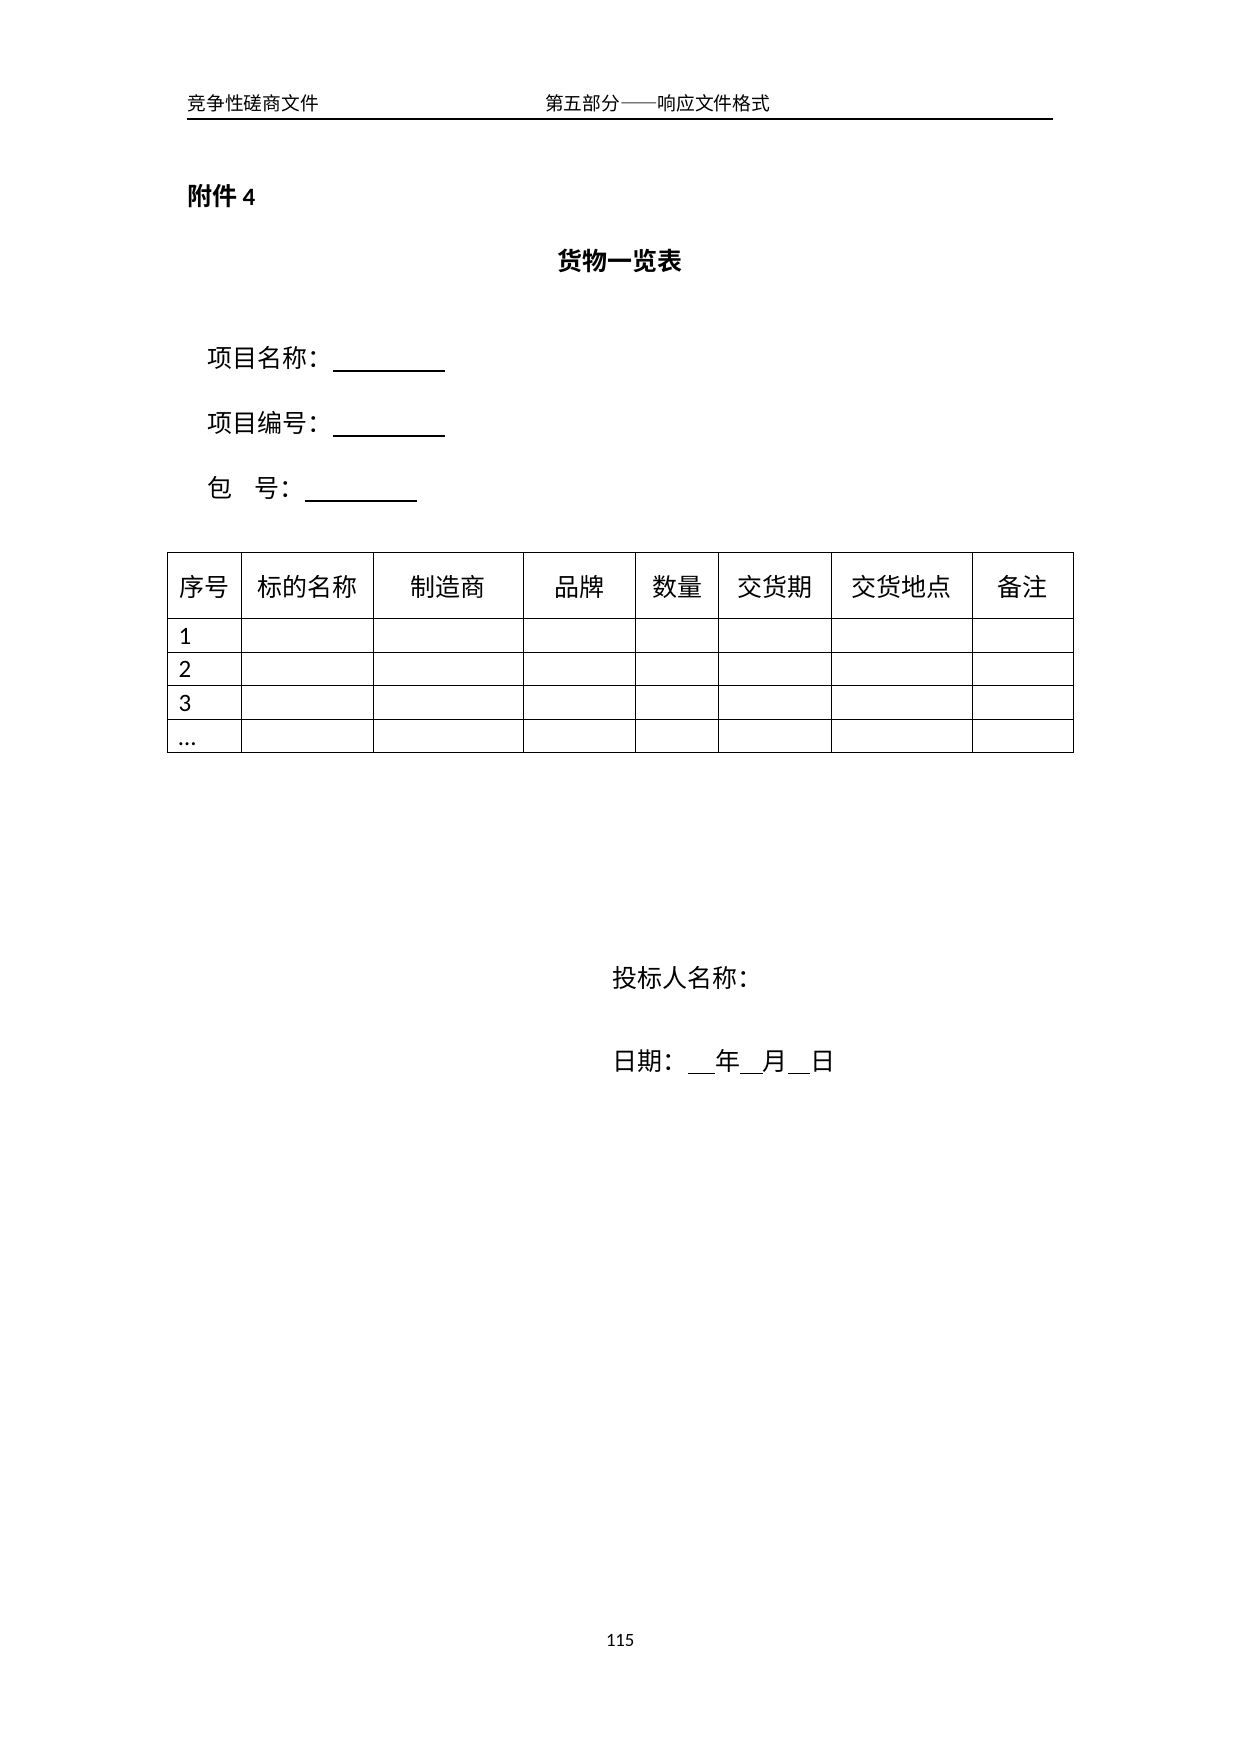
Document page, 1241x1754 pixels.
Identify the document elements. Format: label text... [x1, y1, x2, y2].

table_cell [636, 619, 718, 652]
table_cell [719, 686, 831, 719]
table_cell [719, 619, 831, 652]
table_cell [524, 619, 635, 652]
table_header 交货期 [719, 553, 831, 618]
table_header 标的名称 [242, 553, 373, 618]
text 货物一览表 [187, 227, 1053, 292]
table_cell [973, 653, 1073, 685]
table_cell [374, 653, 523, 685]
table_cell 3 [168, 686, 241, 719]
table_cell [832, 686, 972, 719]
table_cell [524, 720, 635, 752]
table_cell [242, 686, 373, 719]
table_cell [636, 686, 718, 719]
text 投标人名称： [187, 944, 1053, 1009]
table_header 交货地点 [832, 553, 972, 618]
table_cell [719, 720, 831, 752]
table_cell [374, 619, 523, 652]
table_cell [524, 653, 635, 685]
table_cell [832, 720, 972, 752]
table_cell [973, 619, 1073, 652]
table_header 制造商 [374, 553, 523, 618]
table_cell 1 [168, 619, 241, 652]
table_cell [832, 653, 972, 685]
table_cell [719, 653, 831, 685]
table_cell [374, 686, 523, 719]
table_cell [973, 686, 1073, 719]
text 项目编号： [207, 389, 1053, 454]
table_cell [374, 720, 523, 752]
table_header 数量 [636, 553, 718, 618]
text 项目名称： [207, 324, 1053, 389]
table_cell [524, 686, 635, 719]
table_cell [636, 720, 718, 752]
table_cell 2 [168, 653, 241, 685]
text 包 号： [207, 454, 1053, 519]
table_cell [832, 619, 972, 652]
text 日期： 年 月 日 [187, 1027, 1053, 1092]
table_cell [636, 653, 718, 685]
table_header 备注 [973, 553, 1073, 618]
table_cell [242, 619, 373, 652]
table_header 品牌 [524, 553, 635, 618]
table_cell [973, 720, 1073, 752]
table_cell [242, 653, 373, 685]
table_cell [242, 720, 373, 752]
table_header 序号 [168, 553, 241, 618]
table_cell … [168, 720, 241, 752]
text 附件4 [187, 162, 1053, 227]
